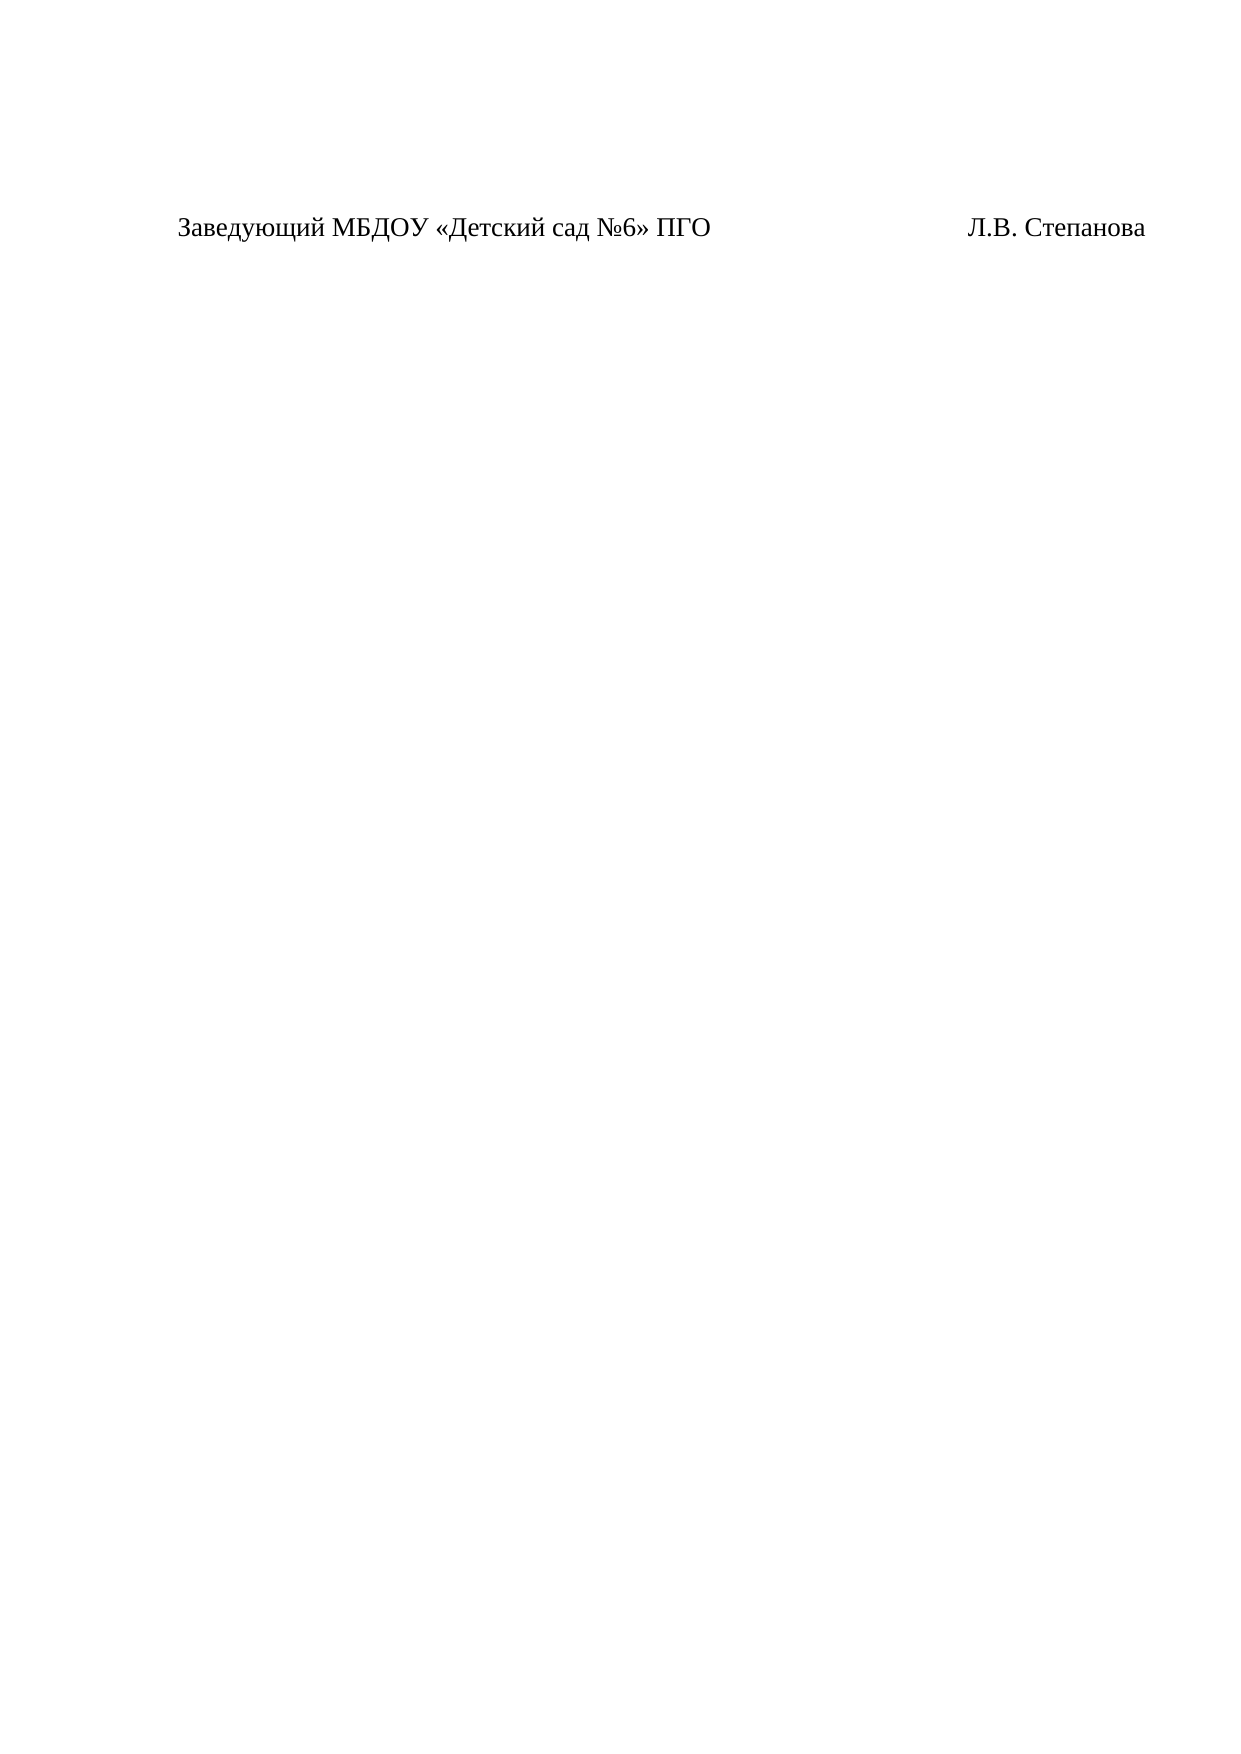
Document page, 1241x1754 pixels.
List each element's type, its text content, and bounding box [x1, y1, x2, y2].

text Заведующий МБДОУ «Детский сад №6» ПГО Л.В. Степанова [177, 212, 1152, 243]
